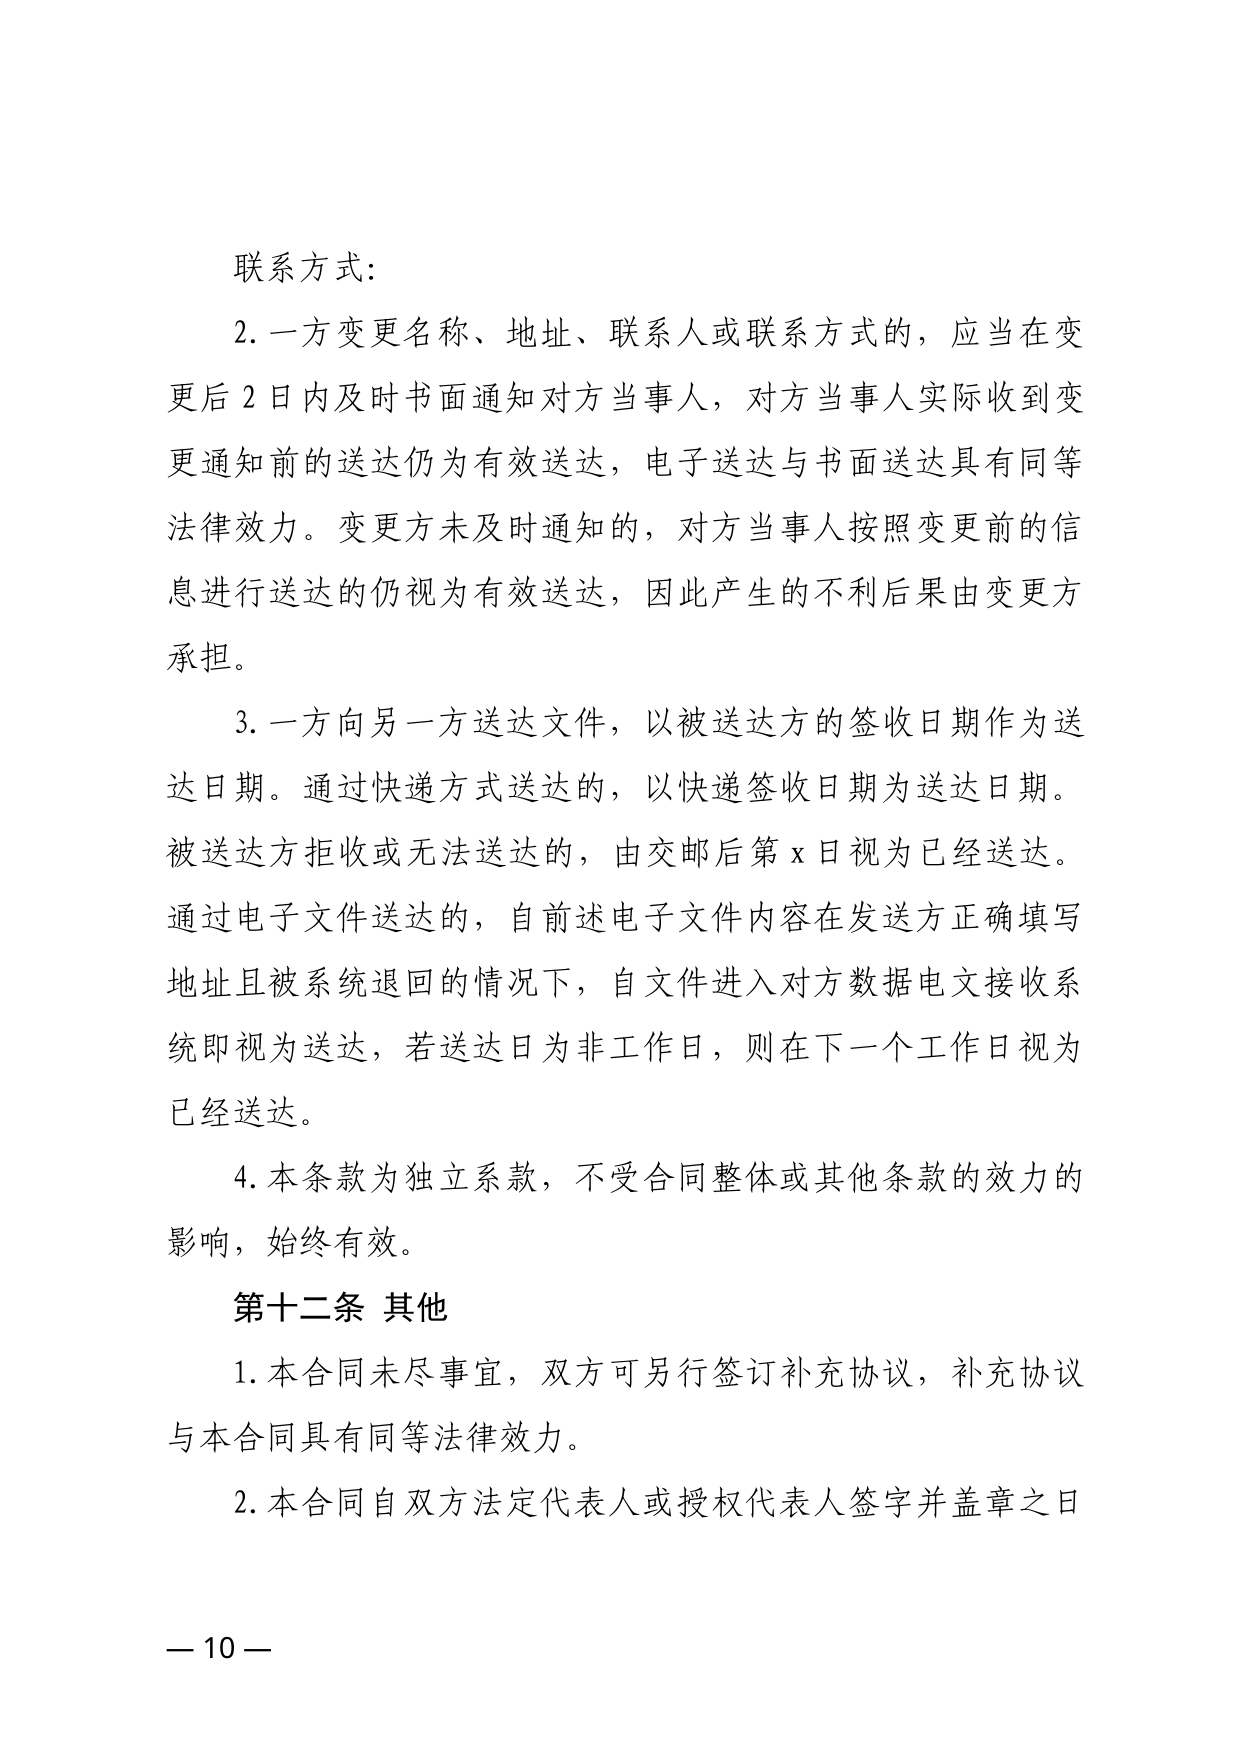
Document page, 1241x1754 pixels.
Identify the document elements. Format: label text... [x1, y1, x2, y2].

text 3.一方向另一方送达文件，以被送达方的签收日期作为送达日期。通过快递方式送达的，以快递签收日期为送达日期。被送达方拒收或无法送达的，由交邮后第x日视为已经送达。通过电子文件送达的，自前述电子文件内容在发送方正确填写地址且被系统退回的情况下，自文件进入对方数据电文接收系统即视为送达，若送达日为非工作日，则在下一个工作日视为已经送达。 [165, 688, 1087, 1143]
text 4.本条款为独立系款，不受合同整体或其他条款的效力的影响，始终有效。 [165, 1143, 1087, 1273]
text 2.一方变更名称、地址、联系人或联系方式的，应当在变更后2日内及时书面通知对方当事人，对方当事人实际收到变更通知前的送达仍为有效送达，电子送达与书面送达具有同等法律效力。变更方未及时通知的，对方当事人按照变更前的信息进行送达的仍视为有效送达，因此产生的不利后果由变更方承担。 [165, 298, 1087, 688]
text 1.本合同未尽事宜，双方可另行签订补充协议，补充协议与本合同具有同等法律效力。 [165, 1338, 1087, 1468]
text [165, 1468, 1087, 1533]
text 第十二条 其他 [165, 1273, 1087, 1338]
text 联系方式： [165, 233, 1087, 298]
